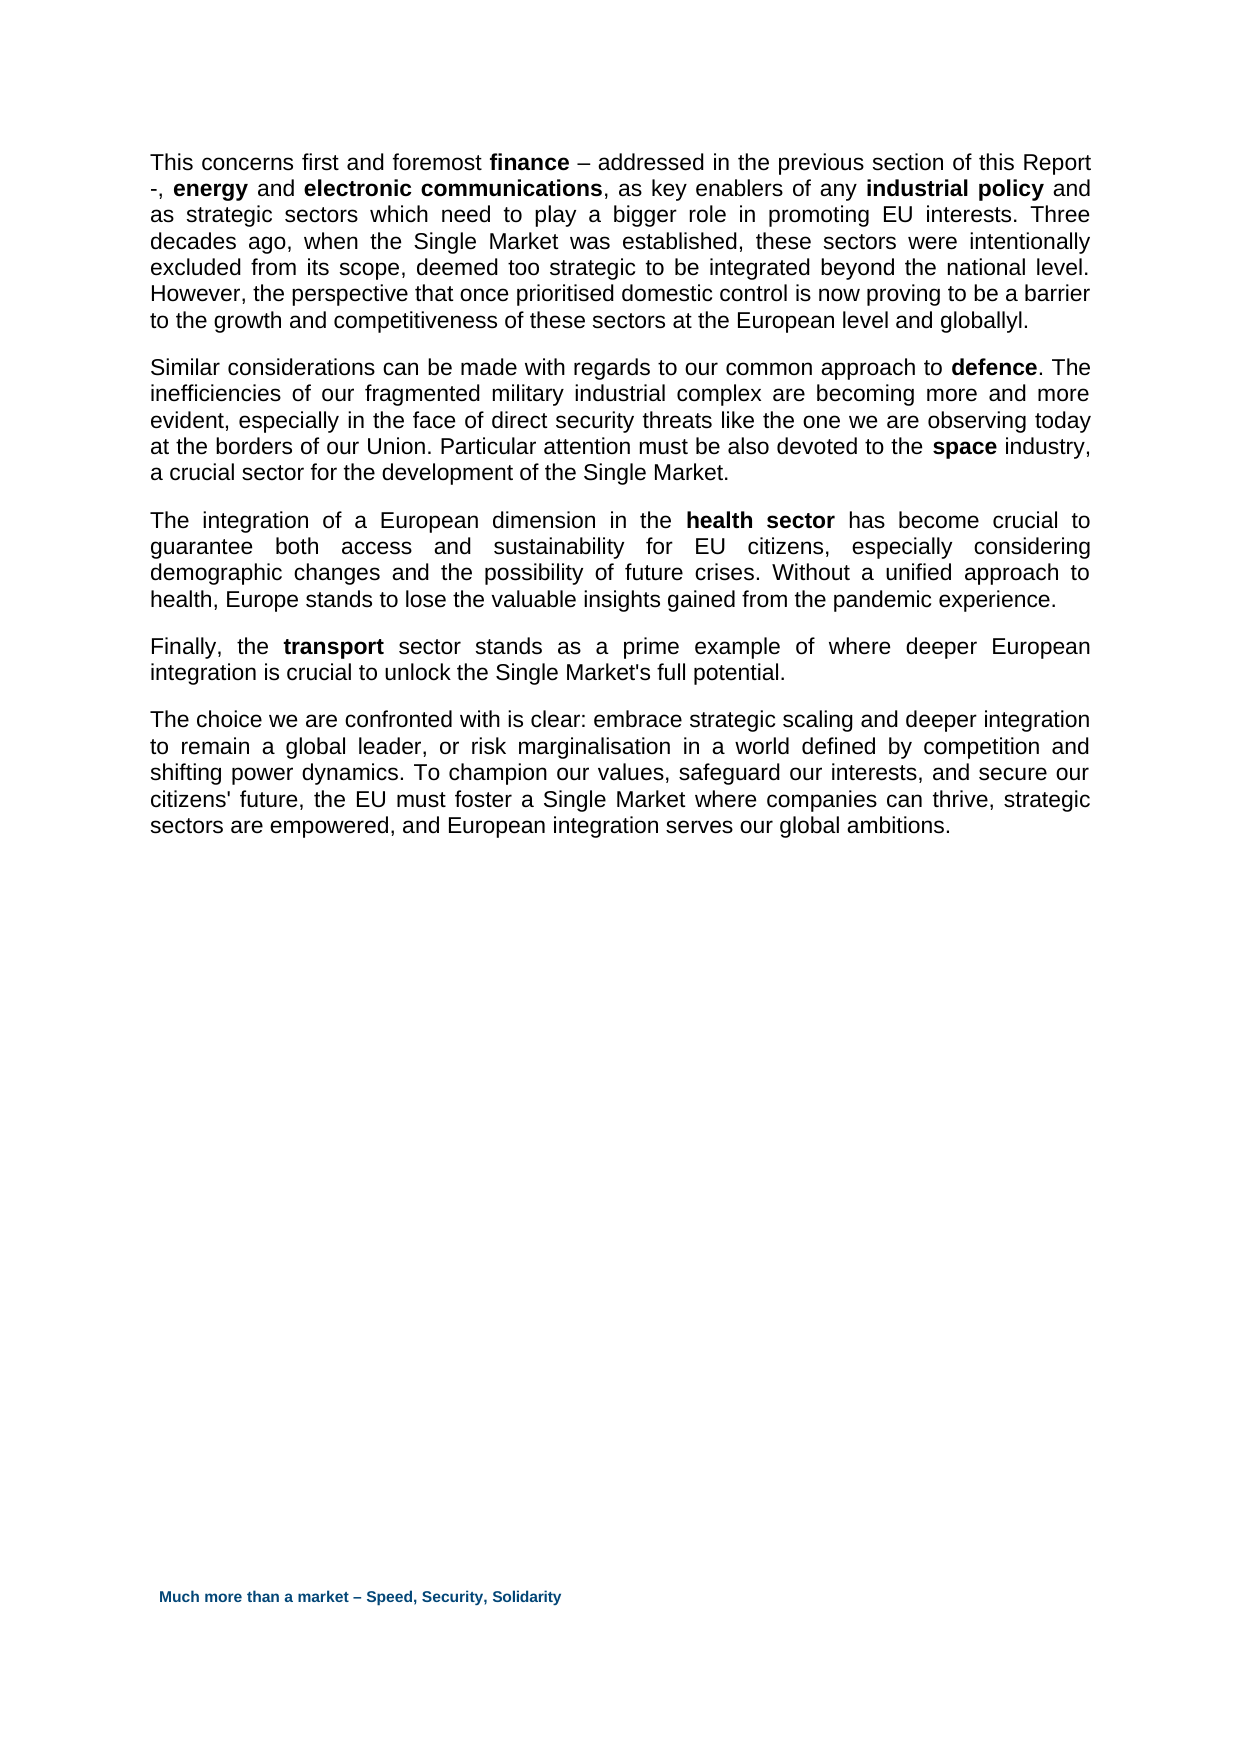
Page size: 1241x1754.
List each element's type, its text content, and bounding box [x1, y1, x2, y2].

text This concerns first and foremost finance – addressed in the previous section of this Report -, energy and electronic communications, as key enablers of any industrial policy and as strategic sectors which need to play a bigger role in promoting EU interests. Three decades ago, when the Single Market was established, these sectors were intentionally excluded from its scope, deemed too strategic to be integrated beyond the national level. However, the perspective that once prioritised domestic control is now proving to be a barrier to the growth and competitiveness of these sectors at the European level and globallyl. [150, 149, 1091, 333]
text Similar considerations can be made with regards to our common approach to defence. The inefficiencies of our fragmented military industrial complex are becoming more and more evident, especially in the face of direct security threats like the one we are observing today at the borders of our Union. Particular attention must be also devoted to the space industry, a crucial sector for the development of the Single Market. [150, 354, 1091, 486]
text The integration of a European dimension in the health sector has become crucial to guarantee both access and sustainability for EU citizens, especially considering demographic changes and the possibility of future crises. Without a unified approach to health, Europe stands to lose the valuable insights gained from the pandemic experience. [150, 507, 1091, 612]
text The choice we are confronted with is clear: embrace strategic scaling and deeper integration to remain a global leader, or risk marginalisation in a world defined by competition and shifting power dynamics. To champion our values, safeguard our interests, and secure our citizens' future, the EU must foster a Single Market where companies can thrive, strategic sectors are empowered, and European integration serves our global ambitions. [150, 706, 1091, 838]
text Finally, the transport sector stands as a prime example of where deeper European integration is crucial to unlock the Single Market's full potential. [150, 633, 1091, 686]
